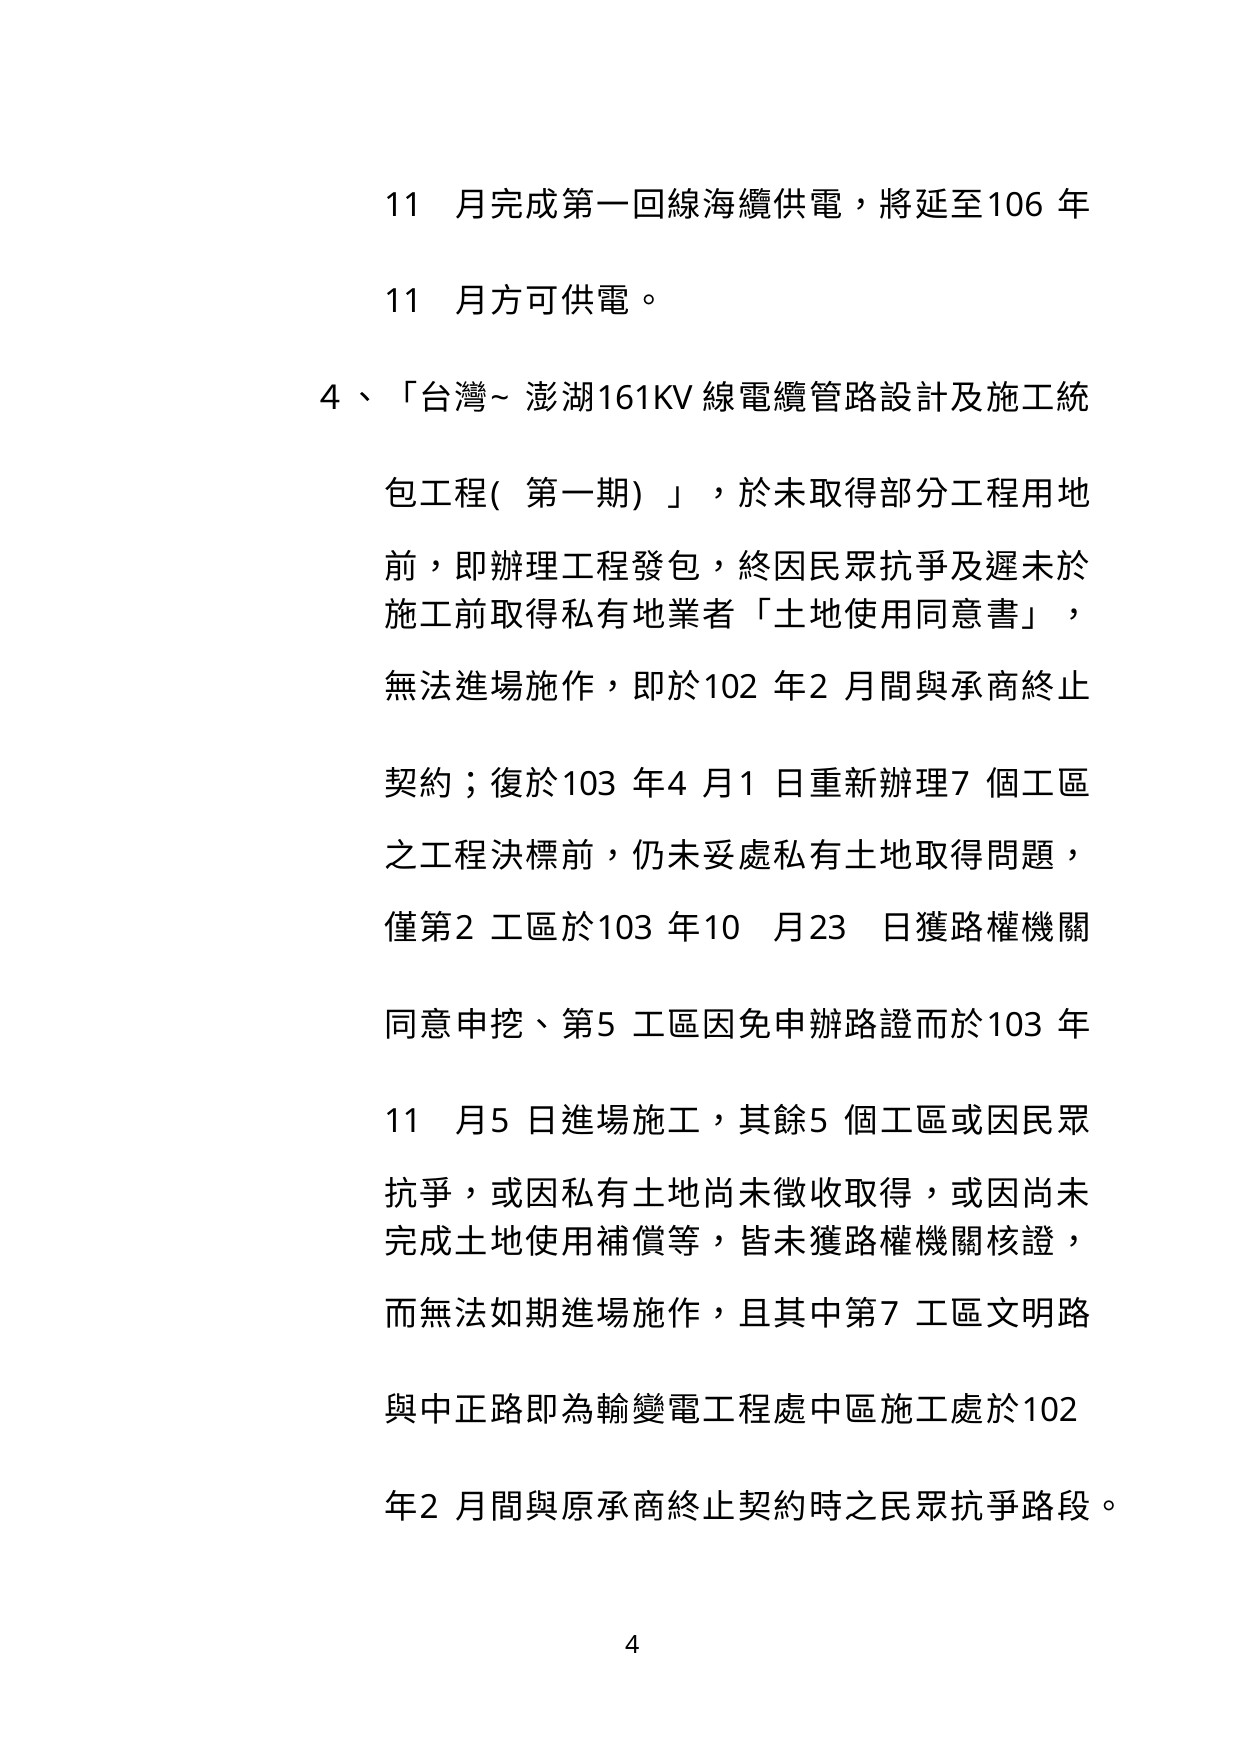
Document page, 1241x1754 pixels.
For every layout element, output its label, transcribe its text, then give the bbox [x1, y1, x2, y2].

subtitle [280, 153, 1092, 346]
subtitle 「台灣~澎湖161KV線電纜管路設計及施工統包工程(第一期)」，於未取得部分工程用地前，即辦理工程發包，終因民眾抗爭及遲未於施工前取得私有地業者「土地使用同意書」，無法進場施作，即於102年2月間與承商終止契約；復於103年4月1日重新辦理7個工區之工程決標前，仍未妥處私有土地取得問題，僅第2工區於103年10月23日獲路權機關同意申挖、第5工區因免申辦路證而於103年11月5日進場施工，其餘5個工區或因民眾抗爭，或因私有土地尚未徵收取得，或因尚未完成土地使用補償等，皆未獲路權機關核證，而無法如期進場施作，且其中第7工區文明路與中正路即為輸變電工程處中區施工處於102年2月間與原承商終止契約時之民眾抗爭路段。 [280, 346, 1092, 1552]
